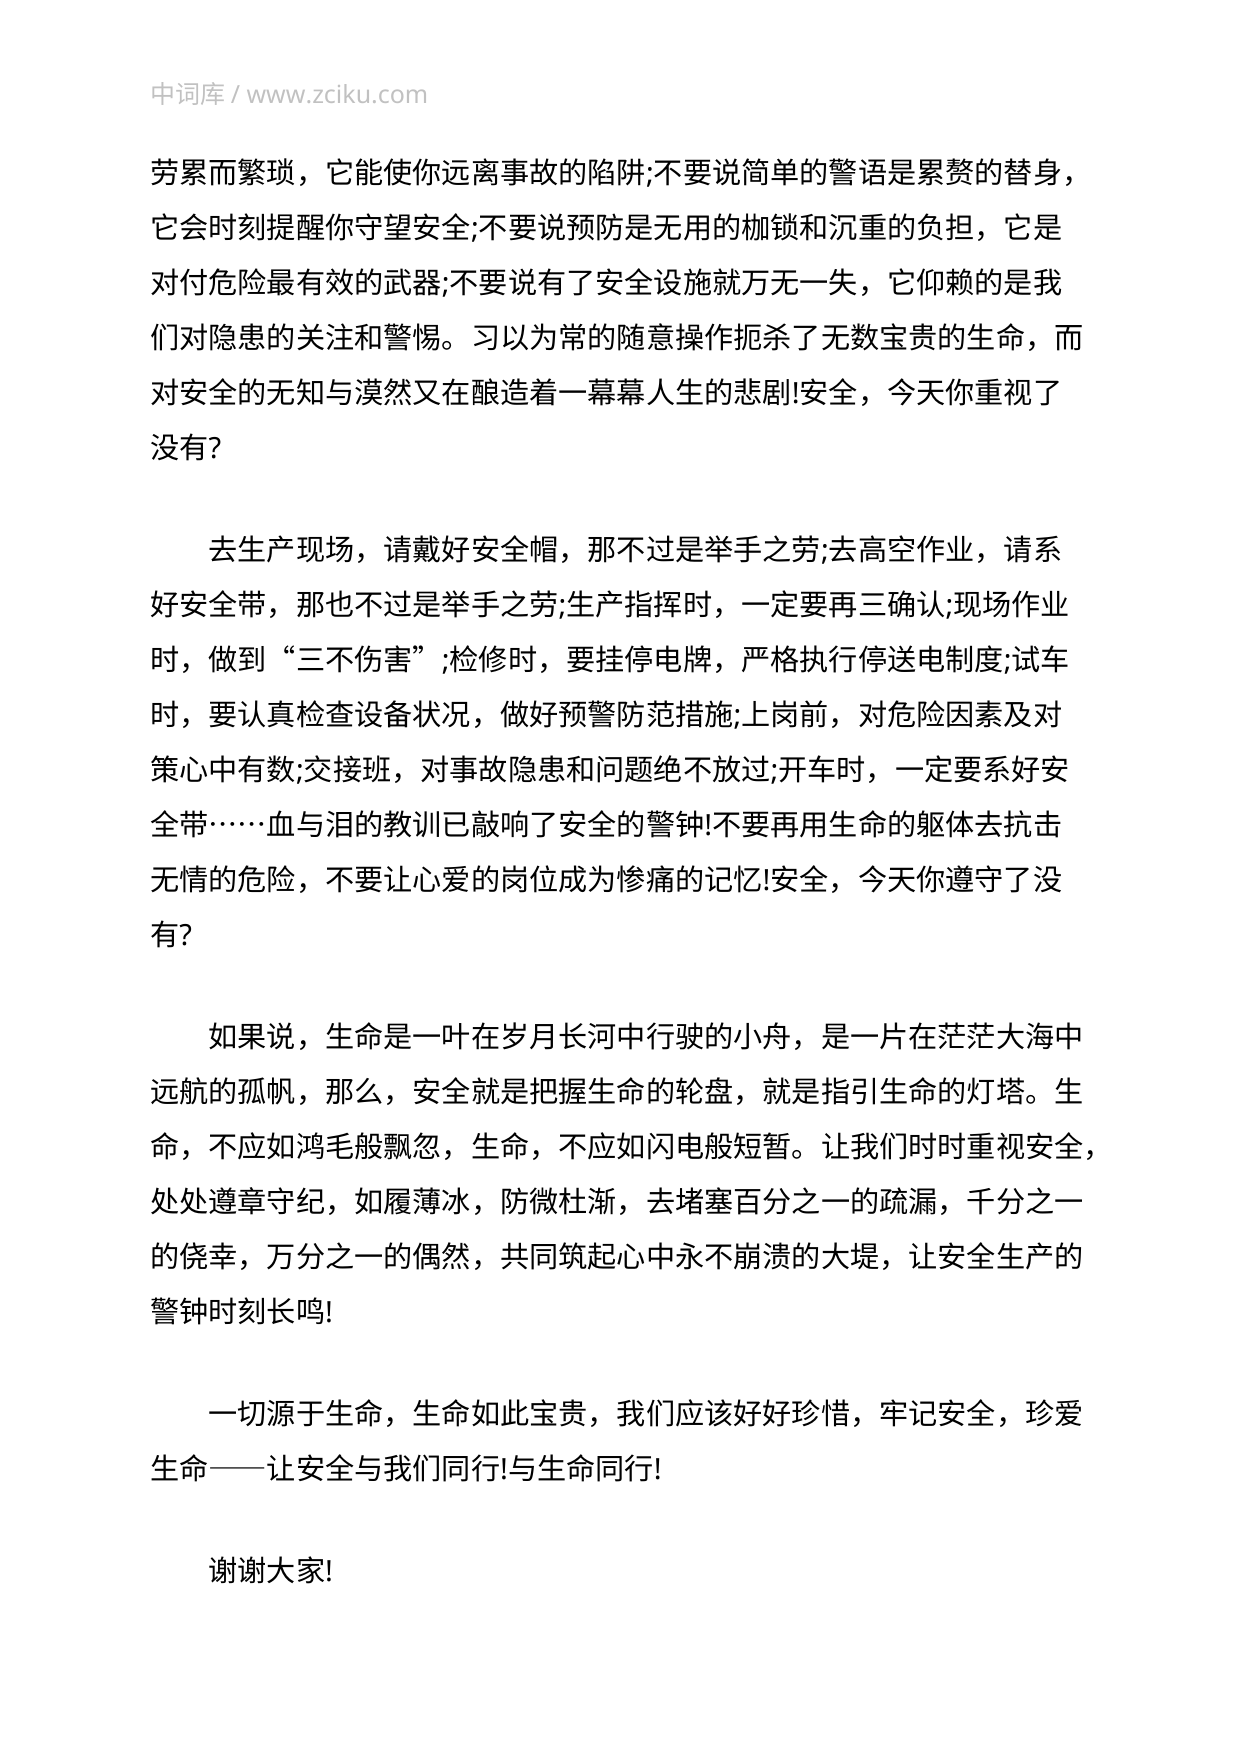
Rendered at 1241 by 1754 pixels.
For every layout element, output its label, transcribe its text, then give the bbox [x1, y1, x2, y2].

text 谢谢大家! [150, 1547, 1090, 1589]
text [150, 150, 1090, 467]
text 去生产现场，请戴好安全帽，那不过是举手之劳;去高空作业，请系好安全带，那也不过是举手之劳;生产指挥时，一定要再三确认;现场作业时，做到“三不伤害”;检修时，要挂停电牌，严格执行停送电制度;试车时，要认真检查设备状况，做好预警防范措施;上岗前，对危险因素及对策心中有数;交接班，对事故隐患和问题绝不放过;开车时，一定要系好安全带……血与泪的教训已敲响了安全的警钟!不要再用生命的躯体去抗击无情的危险，不要让心爱的岗位成为惨痛的记忆!安全，今天你遵守了没有? [150, 527, 1090, 954]
text 如果说，生命是一叶在岁月长河中行驶的小舟，是一片在茫茫大海中远航的孤帆，那么，安全就是把握生命的轮盘，就是指引生命的灯塔。生命，不应如鸿毛般飘忽，生命，不应如闪电般短暂。让我们时时重视安全，处处遵章守纪，如履薄冰，防微杜渐，去堵塞百分之一的疏漏，千分之一的侥幸，万分之一的偶然，共同筑起心中永不崩溃的大堤，让安全生产的警钟时刻长鸣! [150, 1014, 1090, 1331]
text 一切源于生命，生命如此宝贵，我们应该好好珍惜，牢记安全，珍爱生命——让安全与我们同行!与生命同行! [150, 1390, 1090, 1488]
